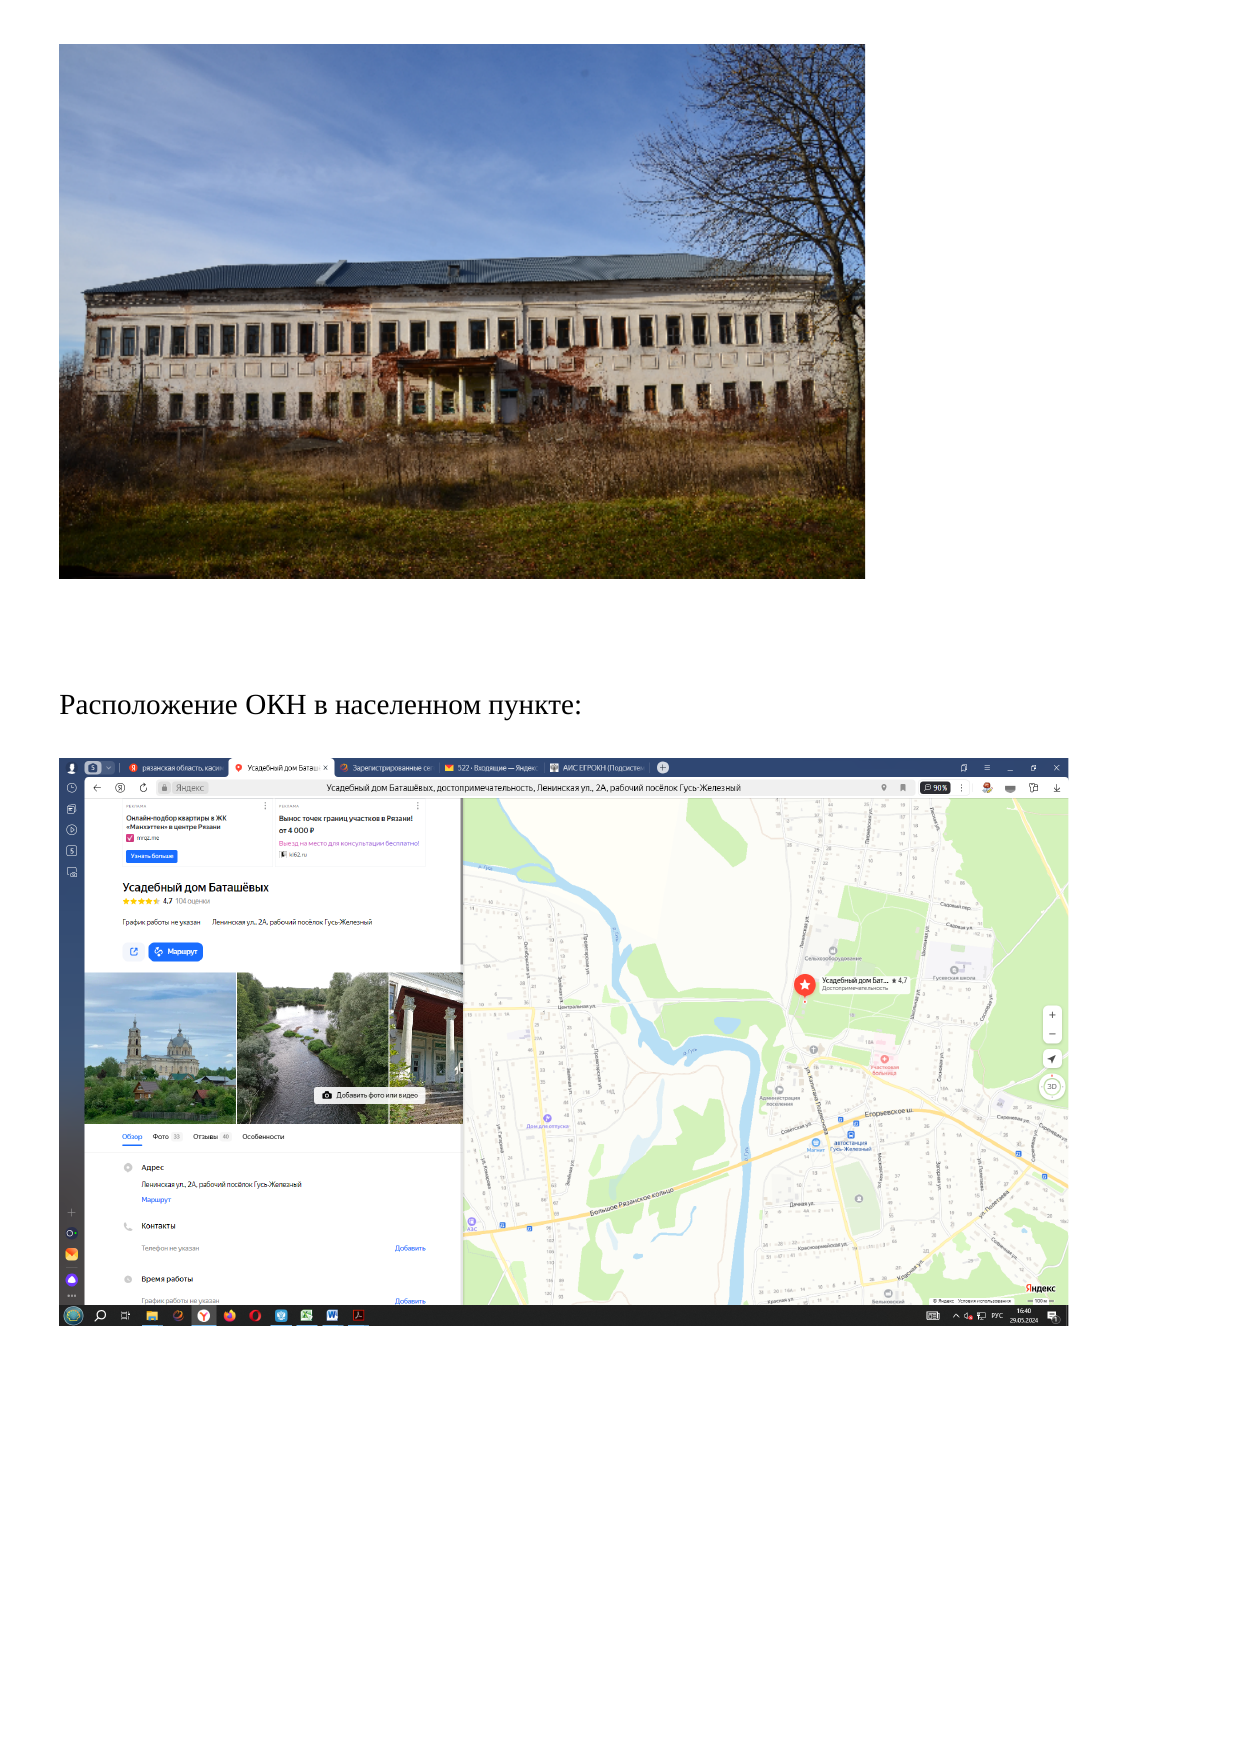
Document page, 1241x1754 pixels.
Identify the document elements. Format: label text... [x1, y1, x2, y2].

picture [59, 758, 1069, 1326]
picture [59, 44, 866, 579]
text Расположение ОКН в населенном пункте: [59, 687, 1167, 721]
